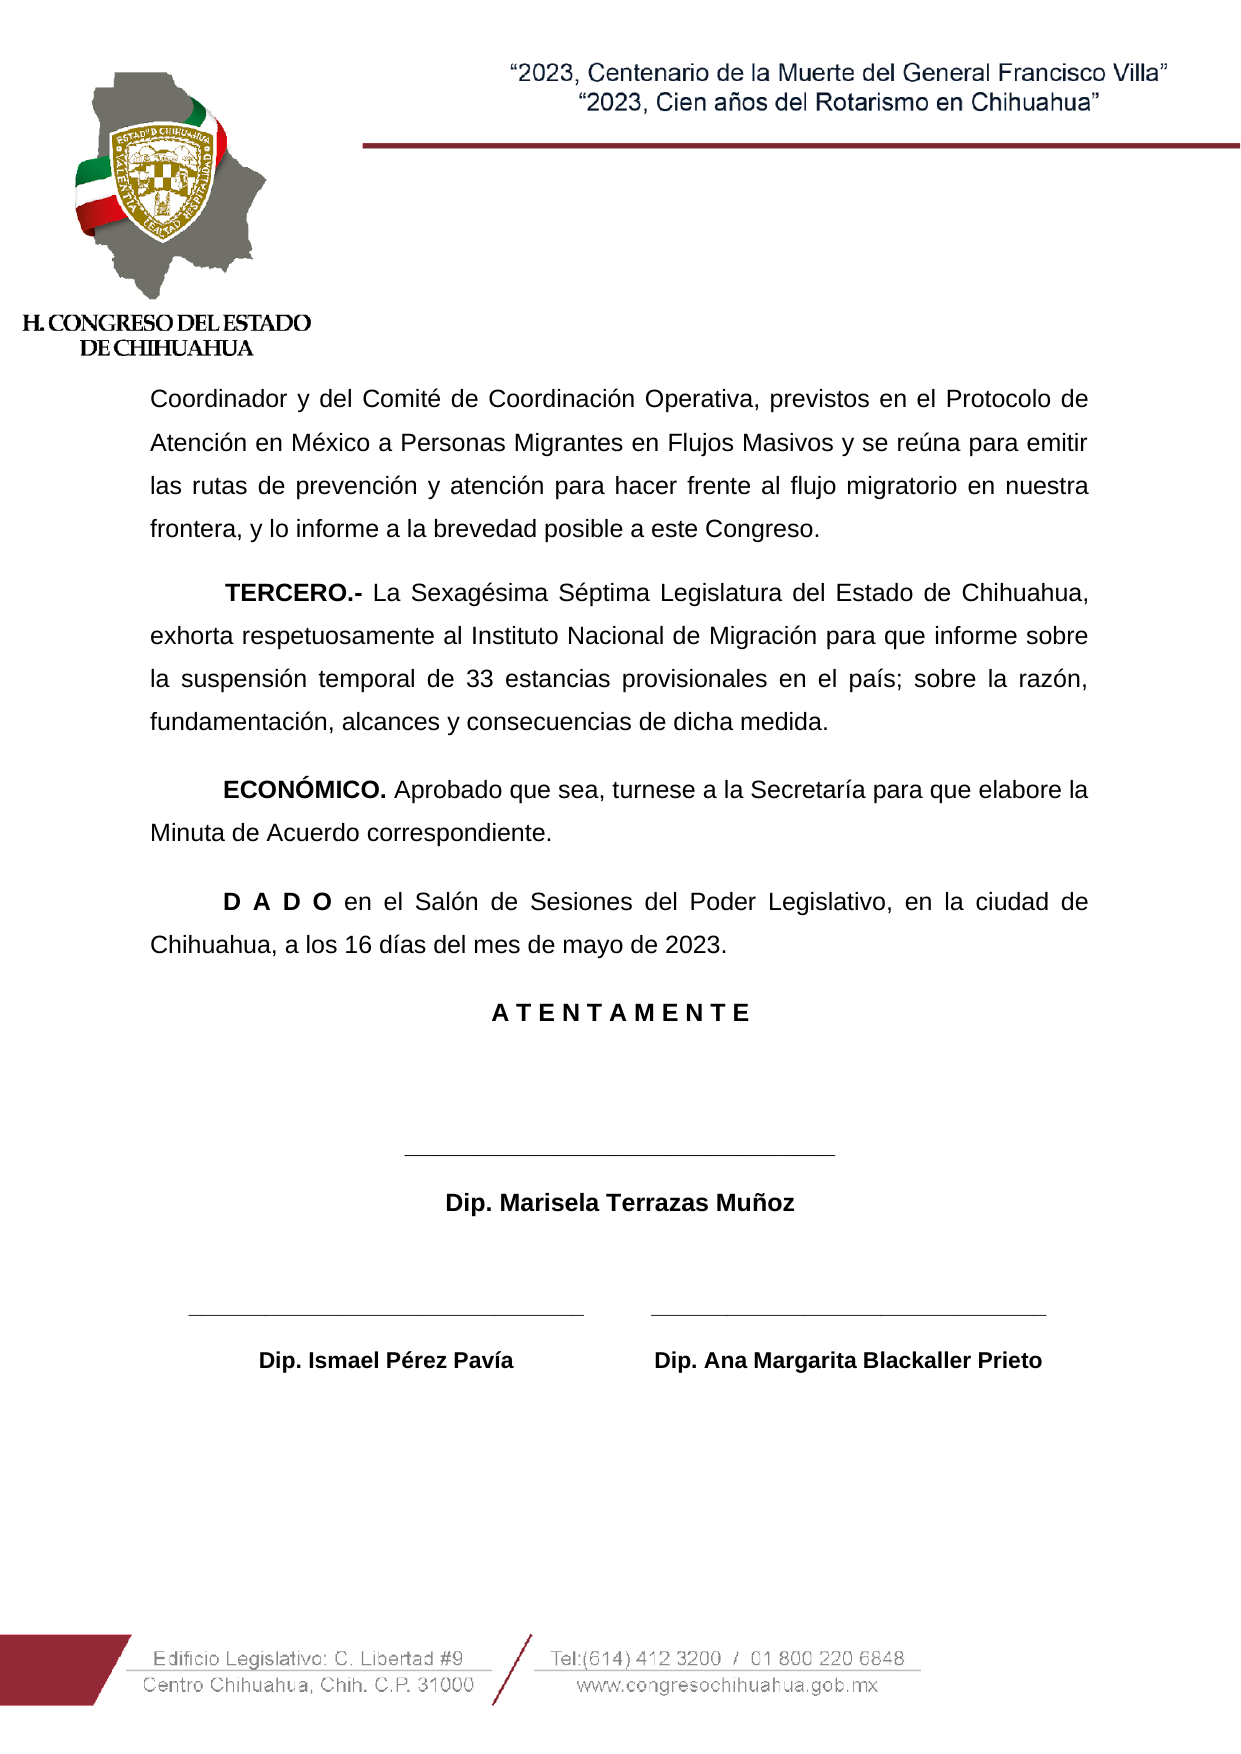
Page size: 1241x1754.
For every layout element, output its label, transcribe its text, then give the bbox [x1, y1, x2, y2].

text ECONÓMICO. Aprobado que sea, turnese a la Secretaría para que elabore la Minuta de Acuerdo correspondiente. [150, 775, 1090, 847]
table_header _______________________________ Dip. Ismael Pérez Pavía [150, 1257, 622, 1422]
text Dip. Marisela Terrazas Muñoz [150, 1188, 1090, 1217]
text A T E N T A M E N T E [150, 998, 1090, 1027]
text TERCERO.- La Sexagésima Séptima Legislatura del Estado de Chihuahua, exhorta respetuosamente al Instituto Nacional de Migración para que informe sobre la suspensión temporal de 33 estancias provisionales en el país; sobre la razón, fundamentación, alcances y consecuencias de dicha medida. [150, 578, 1090, 736]
text D A D O en el Salón de Sesiones del Poder Legislativo, en la ciudad de Chihuahua, a los 16 días del mes de mayo de 2023. [150, 887, 1090, 958]
table_header _______________________________ Dip. Ana Margarita Blackaller Prieto [622, 1257, 1075, 1422]
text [150, 384, 1090, 543]
text _______________________________ [150, 1130, 1090, 1159]
picture [0, 0, 1241, 1754]
